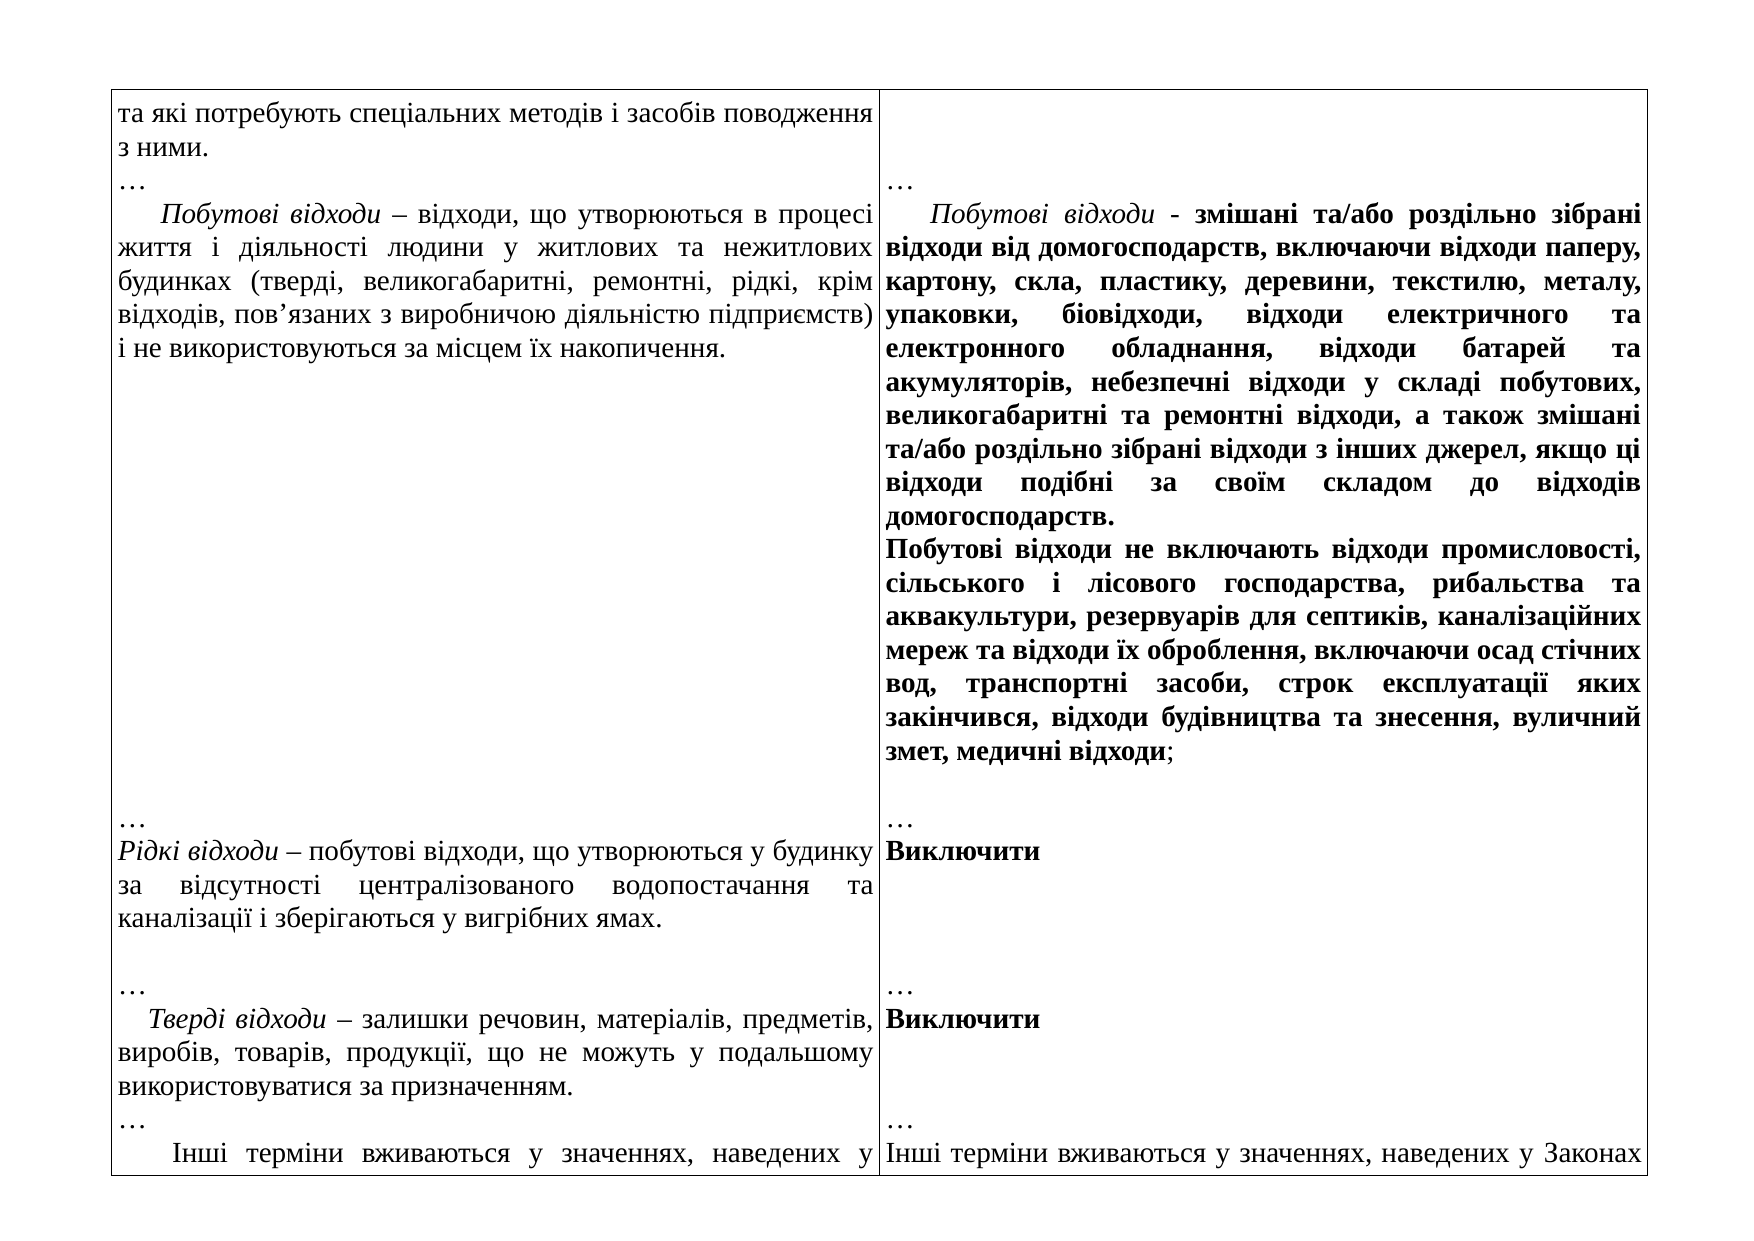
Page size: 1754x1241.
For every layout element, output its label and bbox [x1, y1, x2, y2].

table_cell [112, 90, 879, 1174]
table_cell [880, 90, 1647, 1174]
